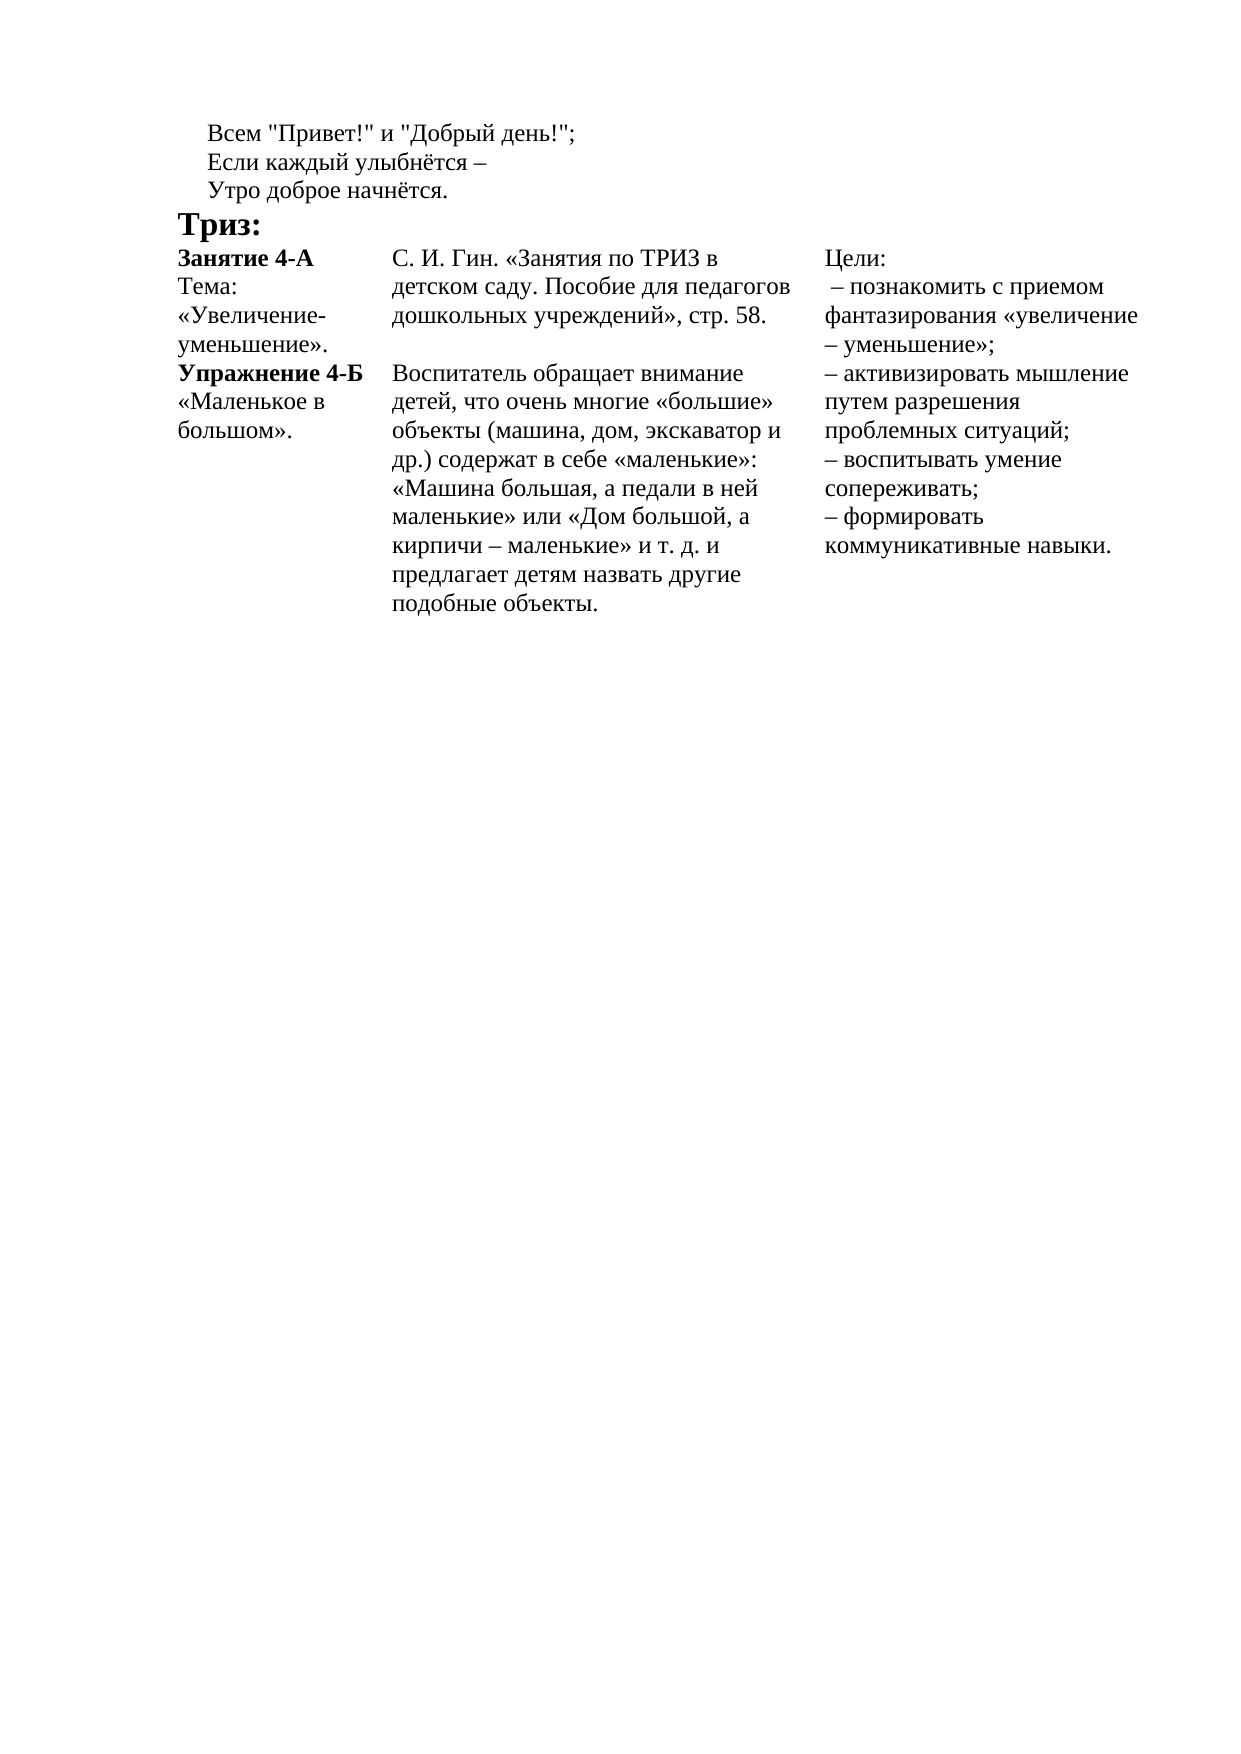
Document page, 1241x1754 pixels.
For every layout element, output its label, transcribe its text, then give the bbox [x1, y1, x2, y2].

text Триз: [177, 204, 1152, 243]
table_header С. И. Гин. «Занятия по ТРИЗ в детском саду. Пособие для педагогов дошкольных учреждений», стр. 58. Воспитатель обращает внимание детей, что очень многие «большие» объекты (машина, дом, экскаватор и др.) содержат в себе «маленькие»: «Машина большая, а педали в ней маленькие» или «Дом большой, а кирпичи – маленькие» и т. д. и предлагает детям назвать другие подобные объекты. [381, 243, 813, 616]
table_header Цели: – познакомить с приемом фантазирования «увеличение – уменьшение»; – активизировать мышление путем разрешения проблемных ситуаций; – воспитывать умение сопереживать; – формировать коммуникативные навыки. [813, 243, 1163, 616]
text Всем "Привет!" и "Добрый день!"; [207, 118, 1152, 147]
text Утро доброе начнётся. [207, 176, 1152, 204]
table_header Занятие 4-А Тема: «Увеличение-уменьшение». Упражнение 4-Б «Маленькое в большом». [166, 243, 381, 616]
text Если каждый улыбнётся – [207, 147, 1152, 176]
